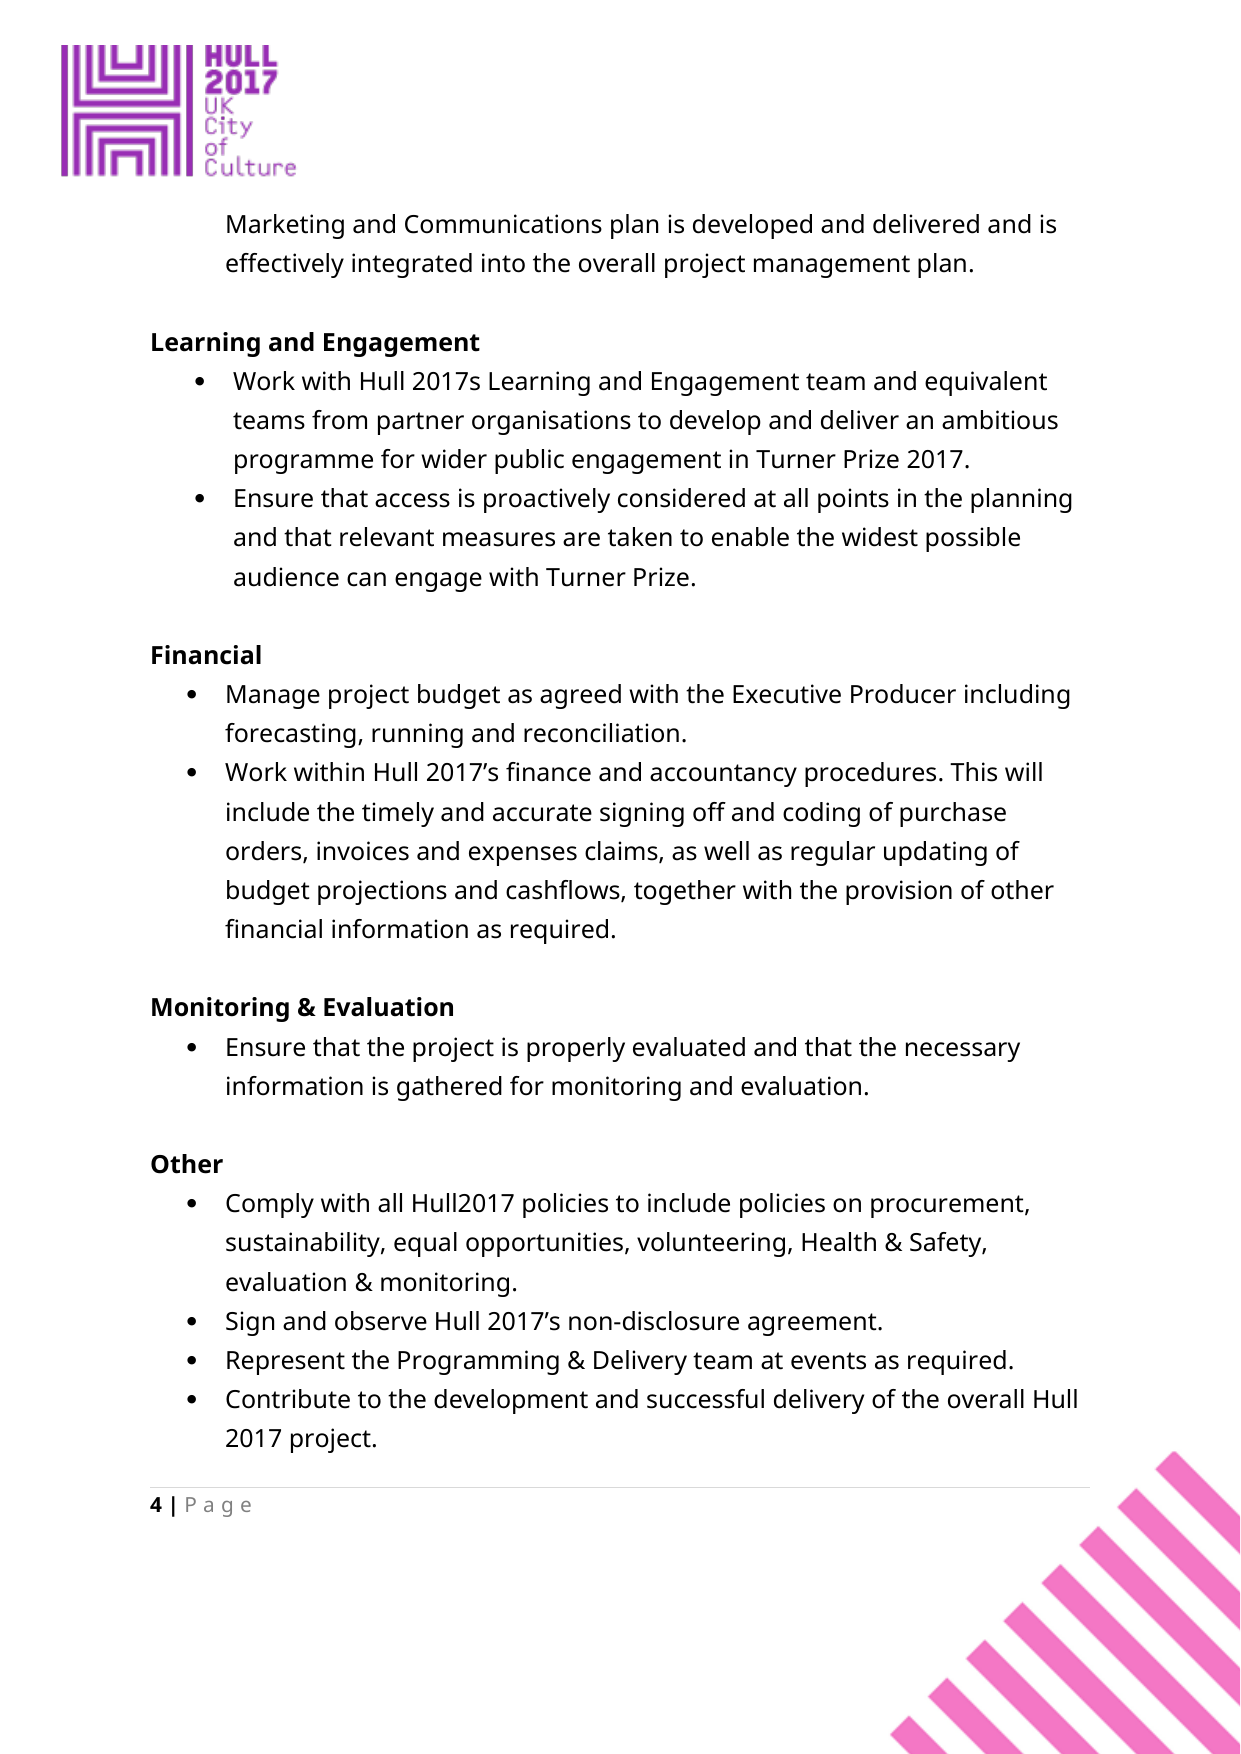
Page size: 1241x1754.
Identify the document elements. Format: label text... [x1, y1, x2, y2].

text Learning and Engagement [150, 324, 1090, 358]
list Ensure that access is proactively considered at all points in the planning and that relevant measures are taken to enable the widest possible audience can engage with Turner Prize. [195, 481, 1090, 593]
list Ensure that the project is properly evaluated and that the necessary information is gathered for monitoring and evaluation. [187, 1029, 1090, 1102]
list Comply with all Hull2017 policies to include policies on procurement, sustainability, equal opportunities, volunteering, Health & Safety, evaluation & monitoring. [187, 1186, 1090, 1298]
list Work within Hull 2017’s finance and accountancy procedures. This will include the timely and accurate signing off and coding of purchase orders, invoices and expenses claims, as well as regular updating of budget projections and cashflows, together with the provision of other financial information as required. [187, 755, 1090, 946]
picture [825, 1447, 1241, 1754]
list Manage project budget as agreed with the Executive Producer including forecasting, running and reconciliation. [187, 677, 1090, 750]
text Financial [150, 638, 1090, 672]
list Represent the Programming & Delivery team at events as required. [187, 1343, 1090, 1377]
text Monitoring & Evaluation [150, 990, 1090, 1024]
list Sign and observe Hull 2017’s non-disclosure agreement. [187, 1303, 1090, 1337]
text Other [150, 1147, 1090, 1181]
list Work with Hull 2017s Learning and Engagement team and equivalent teams from partner organisations to develop and deliver an ambitious programme for wider public engagement in Turner Prize 2017. [195, 363, 1090, 476]
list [187, 207, 1090, 280]
list Contribute to the development and successful delivery of the overall Hull 2017 project. [187, 1382, 1090, 1455]
